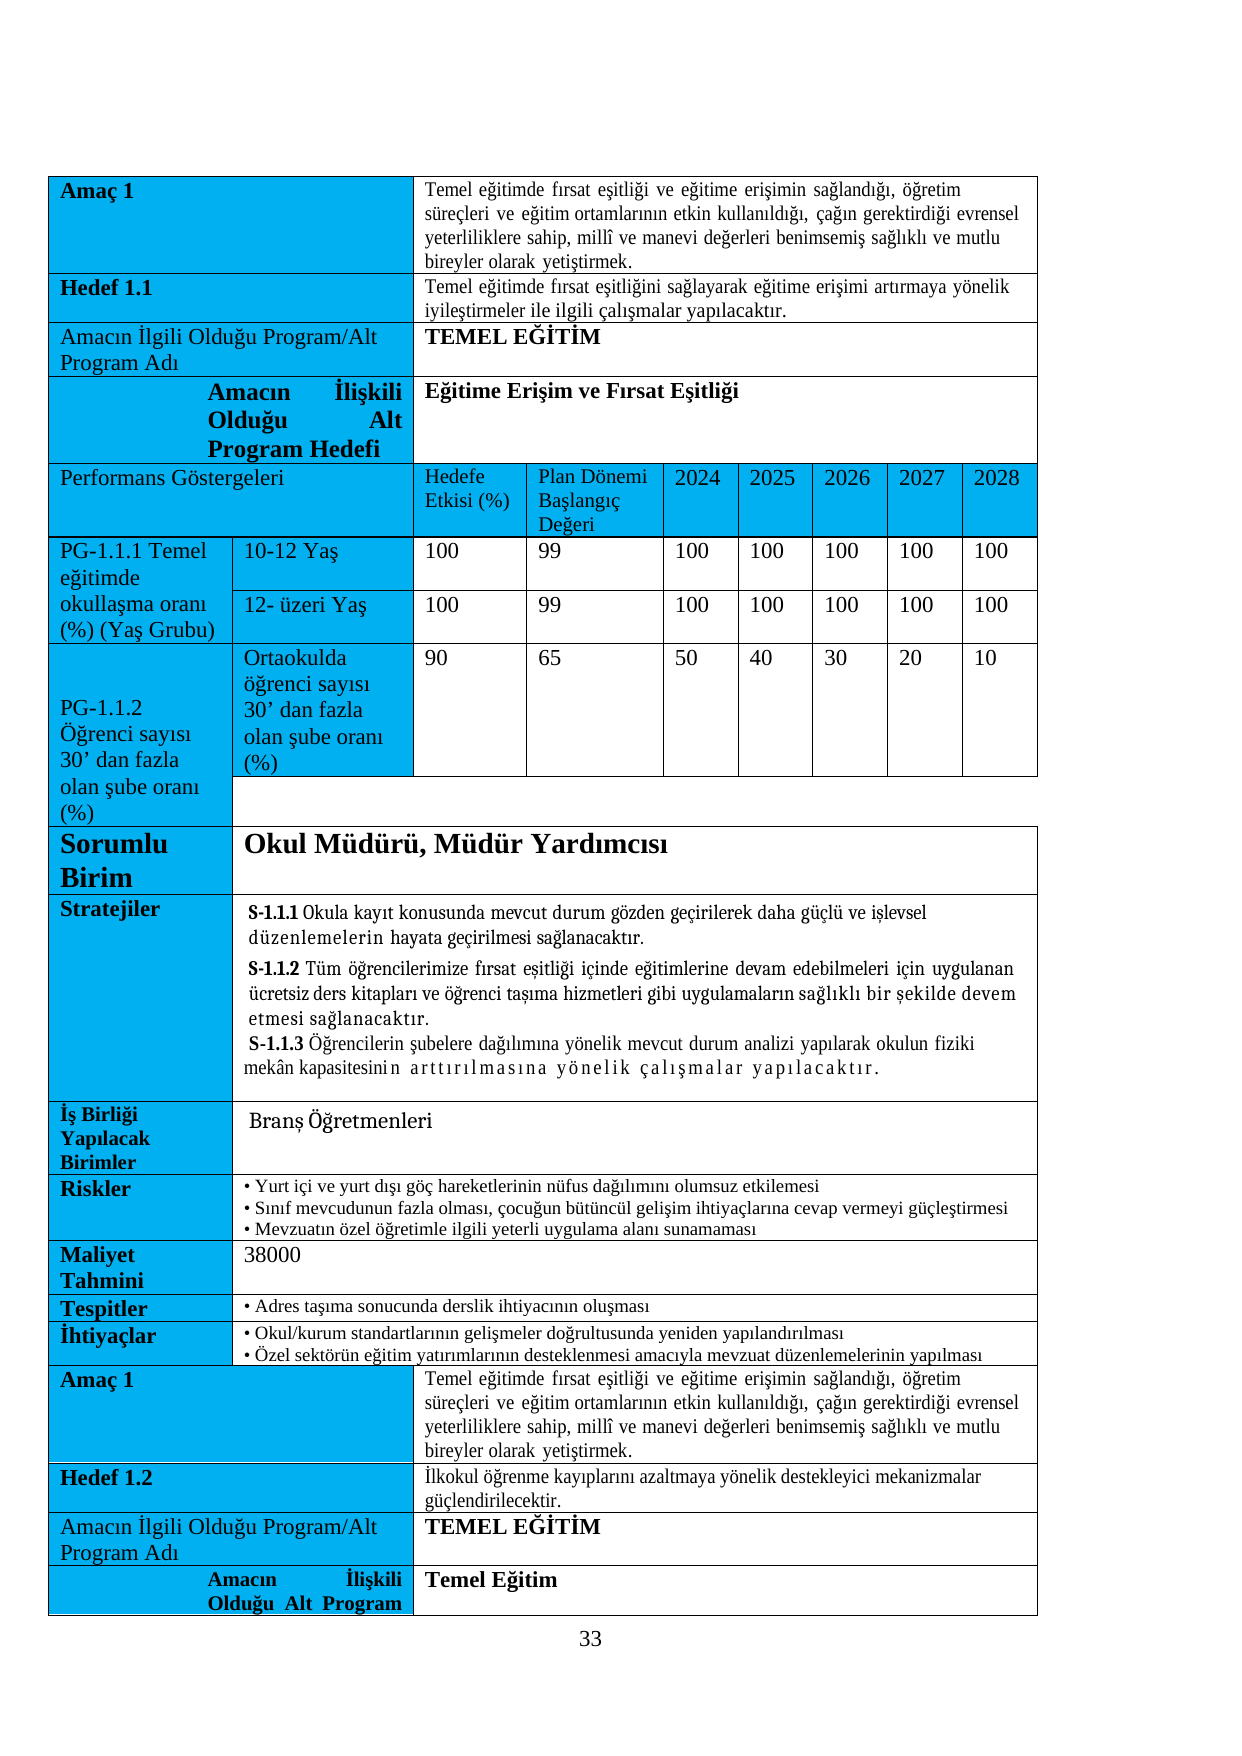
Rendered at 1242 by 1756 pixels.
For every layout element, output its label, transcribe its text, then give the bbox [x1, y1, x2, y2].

table_cell Temel eğitimde fırsat eşitliğini sağlayarak eğitime erişimi artırmaya yönelik iyileştirmeler ile ilgili çalışmalar yapılacaktır. [414, 274, 1037, 322]
table_cell 30 [813, 644, 887, 776]
table_cell Temel eğitimde fırsat eşitliği ve eğitime erişimin sağlandığı, öğretim süreçleri ve eğitim ortamlarının etkin kullanıldığı, çağın gerektirdiği evrensel yeterliliklere sahip, millî ve manevi değerleri benimsemiş sağlıklı ve mutlu bireyler olarak yetiştirmek. [414, 1366, 1037, 1462]
table_cell TEMEL EĞİTİM [414, 323, 1037, 376]
table_cell PG-1.1.2 Öğrenci sayısı 30’ dan fazla olan şube oranı (%) [49, 644, 232, 826]
table_cell Okul Müdürü, Müdür Yardımcısı [233, 827, 1037, 894]
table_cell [49, 1566, 413, 1614]
table_cell Sorumlu Birim [49, 827, 232, 894]
table_cell Ortaokulda öğrenci sayısı 30’ dan fazla olan şube oranı (%) [233, 644, 413, 776]
table_cell 50 [664, 644, 738, 776]
table_cell 2025 [739, 464, 812, 536]
table_cell 99 [527, 538, 663, 590]
table_cell İş Birliği Yapılacak Birimler [49, 1102, 232, 1174]
table_header Temel eğitimde fırsat eşitliği ve eğitime erişimin sağlandığı, öğretim süreçleri ve eğitim ortamlarının etkin kullanıldığı, çağın gerektirdiği evrensel yeterliliklere sahip, millî ve manevi değerleri benimsemiş sağlıklı ve mutlu bireyler olarak yetiştirmek. [414, 177, 1037, 273]
table_cell Stratejiler [49, 895, 232, 1101]
table_cell 20 [888, 644, 962, 776]
table_cell 100 [963, 591, 1037, 643]
table_cell 100 [739, 538, 812, 590]
table_cell 100 [888, 591, 962, 643]
table_cell Amacın İlgili Olduğu Program/Alt Program Adı [49, 323, 413, 376]
table_cell 100 [664, 591, 738, 643]
table_cell Branş Öğretmenleri [233, 1102, 1037, 1174]
table_cell Tespitler [49, 1295, 232, 1321]
table_header Amaç 1 [49, 177, 413, 273]
table_cell 2027 [888, 464, 962, 536]
table_cell Hedef 1.1 [49, 274, 413, 322]
table_cell S-1.1.1 Okula kayıt konusunda mevcut durum gözden geçirilerek daha güçlü ve işlevsel düzenlemelerin hayata geçirilmesi sağlanacaktır. S-1.1.2 Tüm öğrencilerimize fırsat eşitliği içinde eğitimlerine devam edebilmeleri için uygulanan ücretsiz ders kitapları ve öğrenci taşıma hizmetleri gibi uygulamaların sağlıklı bir şekilde devem etmesi sağlanacaktır. S-1.1.3 Öğrencilerin şubelere dağılımına yönelik mevcut durum analizi yapılarak okulun fiziki mekân kapasitesinin arttırılmasına yönelik çalışmalar yapılacaktır. [233, 895, 1037, 1101]
table_cell TEMEL EĞİTİM [414, 1513, 1037, 1565]
table_cell Eğitime Erişim ve Fırsat Eşitliği [414, 377, 1037, 463]
table_cell 100 [739, 591, 812, 643]
table_cell Amacın İlgili Olduğu Program/Alt Program Adı [49, 1513, 413, 1565]
table_cell Hedefe Etkisi (%) [414, 464, 526, 536]
table_cell 100 [414, 591, 526, 643]
table_cell 100 [813, 591, 887, 643]
table_cell 90 [414, 644, 526, 776]
table_cell 100 [963, 538, 1037, 590]
table_cell Temel Eğitim [414, 1566, 1037, 1614]
table_cell 100 [664, 538, 738, 590]
table_cell 65 [527, 644, 663, 776]
table_cell İlkokul öğrenme kayıplarını azaltmaya yönelik destekleyici mekanizmalar güçlendirilecektir. [414, 1464, 1037, 1512]
table_cell Amaç 1 [49, 1366, 413, 1462]
table_cell Riskler [49, 1175, 232, 1240]
table_cell • Yurt içi ve yurt dışı göç hareketlerinin nüfus dağılımını olumsuz etkilemesi • Sınıf mevcudunun fazla olması, çocuğun bütüncül gelişim ihtiyaçlarına cevap vermeyi güçleştirmesi • Mevzuatın özel öğretimle ilgili yeterli uygulama alanı sunamaması [233, 1175, 1037, 1240]
table_cell 2028 [963, 464, 1037, 536]
table_cell 10-12 Yaş [233, 538, 413, 590]
table_cell 12- üzeri Yaş [233, 591, 413, 643]
table_cell • Okul/kurum standartlarının gelişmeler doğrultusunda yeniden yapılandırılması • Özel sektörün eğitim yatırımlarının desteklenmesi amacıyla mevzuat düzenlemelerinin yapılması [233, 1322, 1037, 1365]
table_cell 100 [414, 538, 526, 590]
table_cell Performans Göstergeleri [49, 464, 413, 536]
table_cell 2024 [664, 464, 738, 536]
table_cell 100 [813, 538, 887, 590]
table_cell İhtiyaçlar [49, 1322, 232, 1365]
table_cell Plan Dönemi Başlangıç Değeri [527, 464, 663, 536]
table_cell 99 [527, 591, 663, 643]
table_cell PG-1.1.1 Temel eğitimde okullaşma oranı (%) (Yaş Grubu) [49, 538, 232, 643]
table_cell 2026 [813, 464, 887, 536]
table_cell Maliyet Tahmini [49, 1241, 232, 1294]
table_cell 100 [888, 538, 962, 590]
table_cell • Adres taşıma sonucunda derslik ihtiyacının oluşması [233, 1295, 1037, 1321]
table_cell Hedef 1.2 [49, 1464, 413, 1512]
table_cell 40 [739, 644, 812, 776]
table_cell 38000 [233, 1241, 1037, 1294]
table_cell 10 [963, 644, 1037, 776]
table_cell Amacın İlişkili Olduğu Alt Program Hedefi [49, 377, 413, 463]
